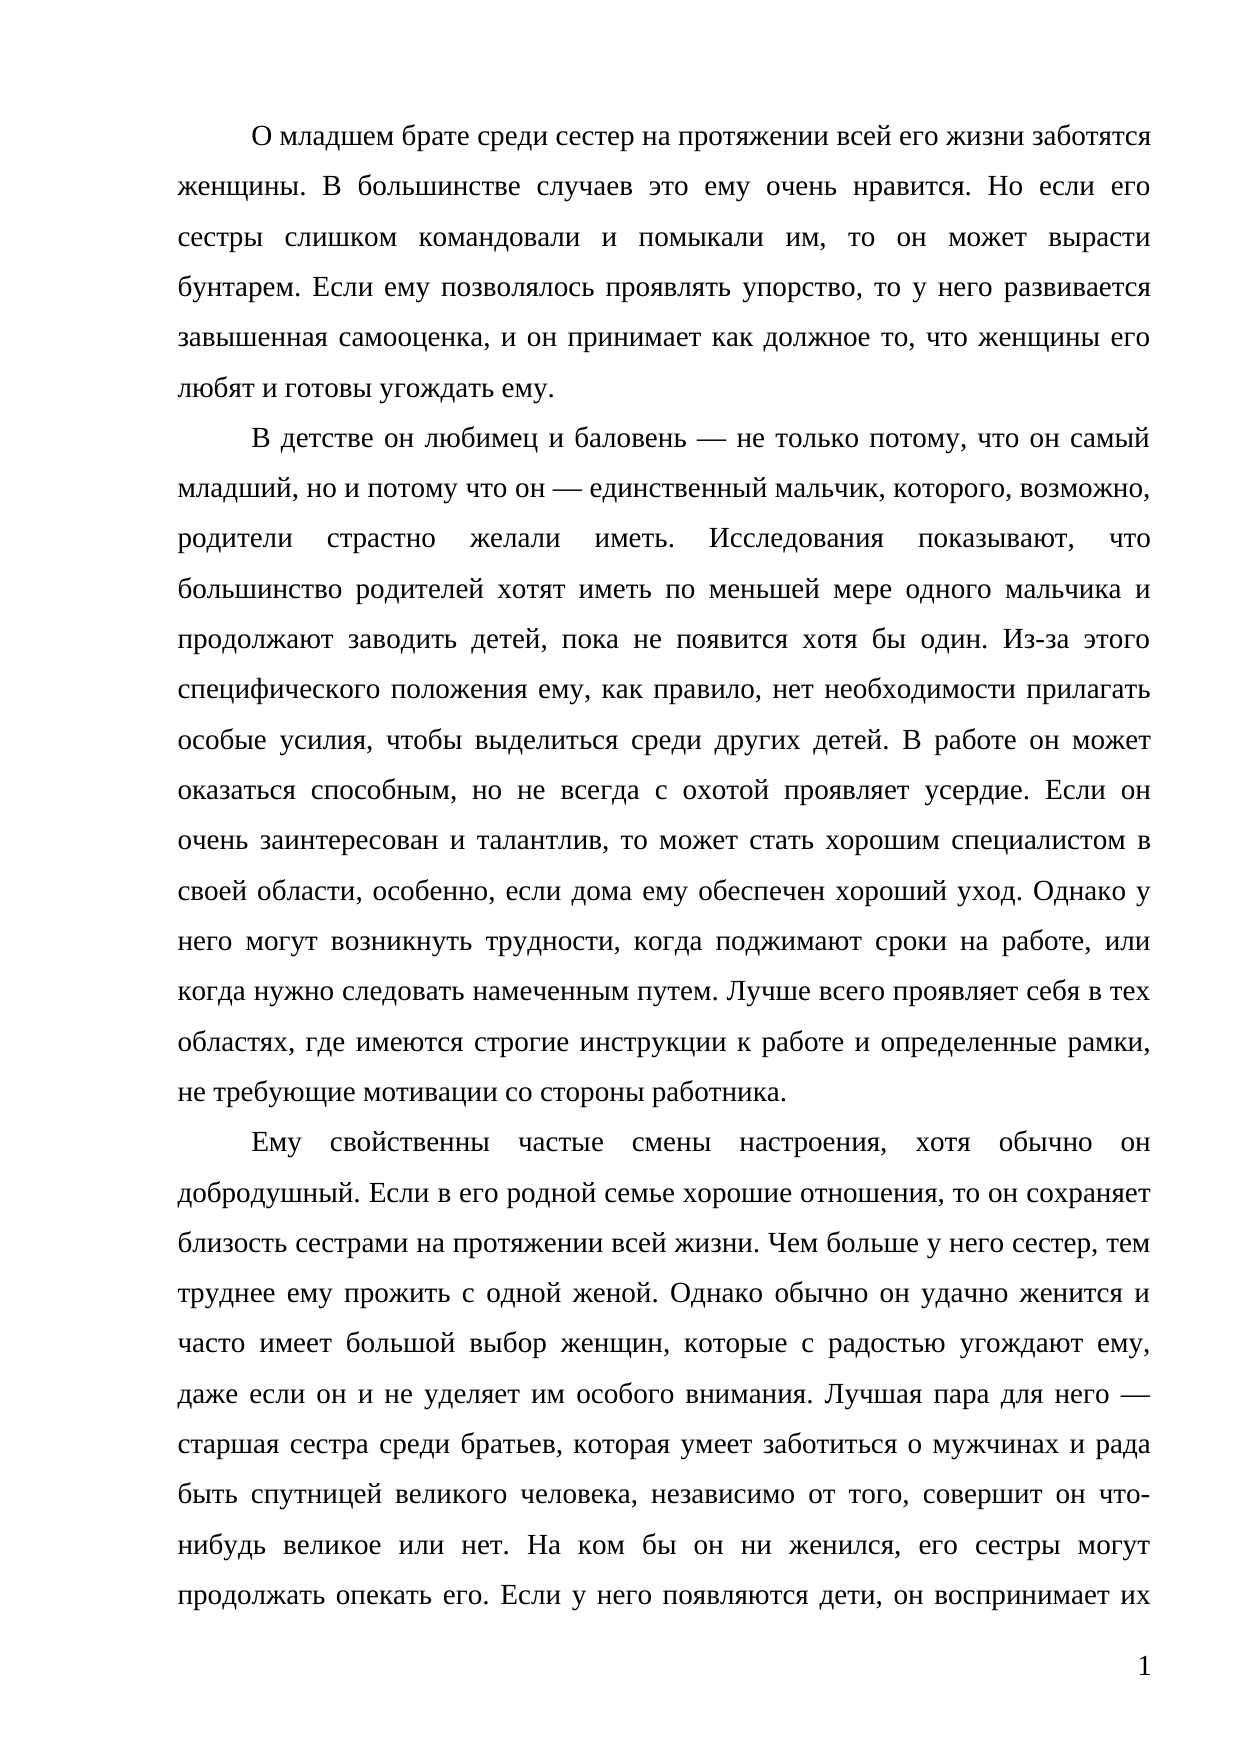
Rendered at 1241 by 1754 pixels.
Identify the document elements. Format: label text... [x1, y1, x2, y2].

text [177, 1124, 1152, 1611]
text В детстве он любимец и баловень — не только потому, что он самый младший, но и потому что он — единственный мальчик, которого, возможно, родители страстно желали иметь. Исследования показывают, что большинство родителей хотят иметь по меньшей мере одного мальчика и продолжают заводить детей, пока не появится хотя бы один. Из-за этого специфического положения ему, как правило, нет необходимости прилагать особые усилия, чтобы выделиться среди других детей. В работе он может оказаться способным, но не всегда с охотой проявляет усердие. Если он очень заинтересован и талантлив, то может стать хорошим специалистом в своей области, особенно, если дома ему обеспечен хороший уход. Однако у него могут возникнуть трудности, когда поджимают сроки на работе, или когда нужно следовать намеченным путем. Лучше всего проявляет себя в тех областях, где имеются строгие инструкции к pаботе и определенные рамки, не требующие мотивации со стороны работника. [177, 420, 1152, 1108]
text О младшем брате среди сестер на протяжении всей его жизни заботятся женщины. В большинстве случаев это ему очень нравится. Но если его сестры слишком командовали и помыкали им, то он может вырасти бунтарем. Если ему позволялось проявлять упорство, то у него развивается завышенная самооценка, и он принимает как должное то, что женщины его любят и готовы угождать ему. [177, 118, 1152, 403]
